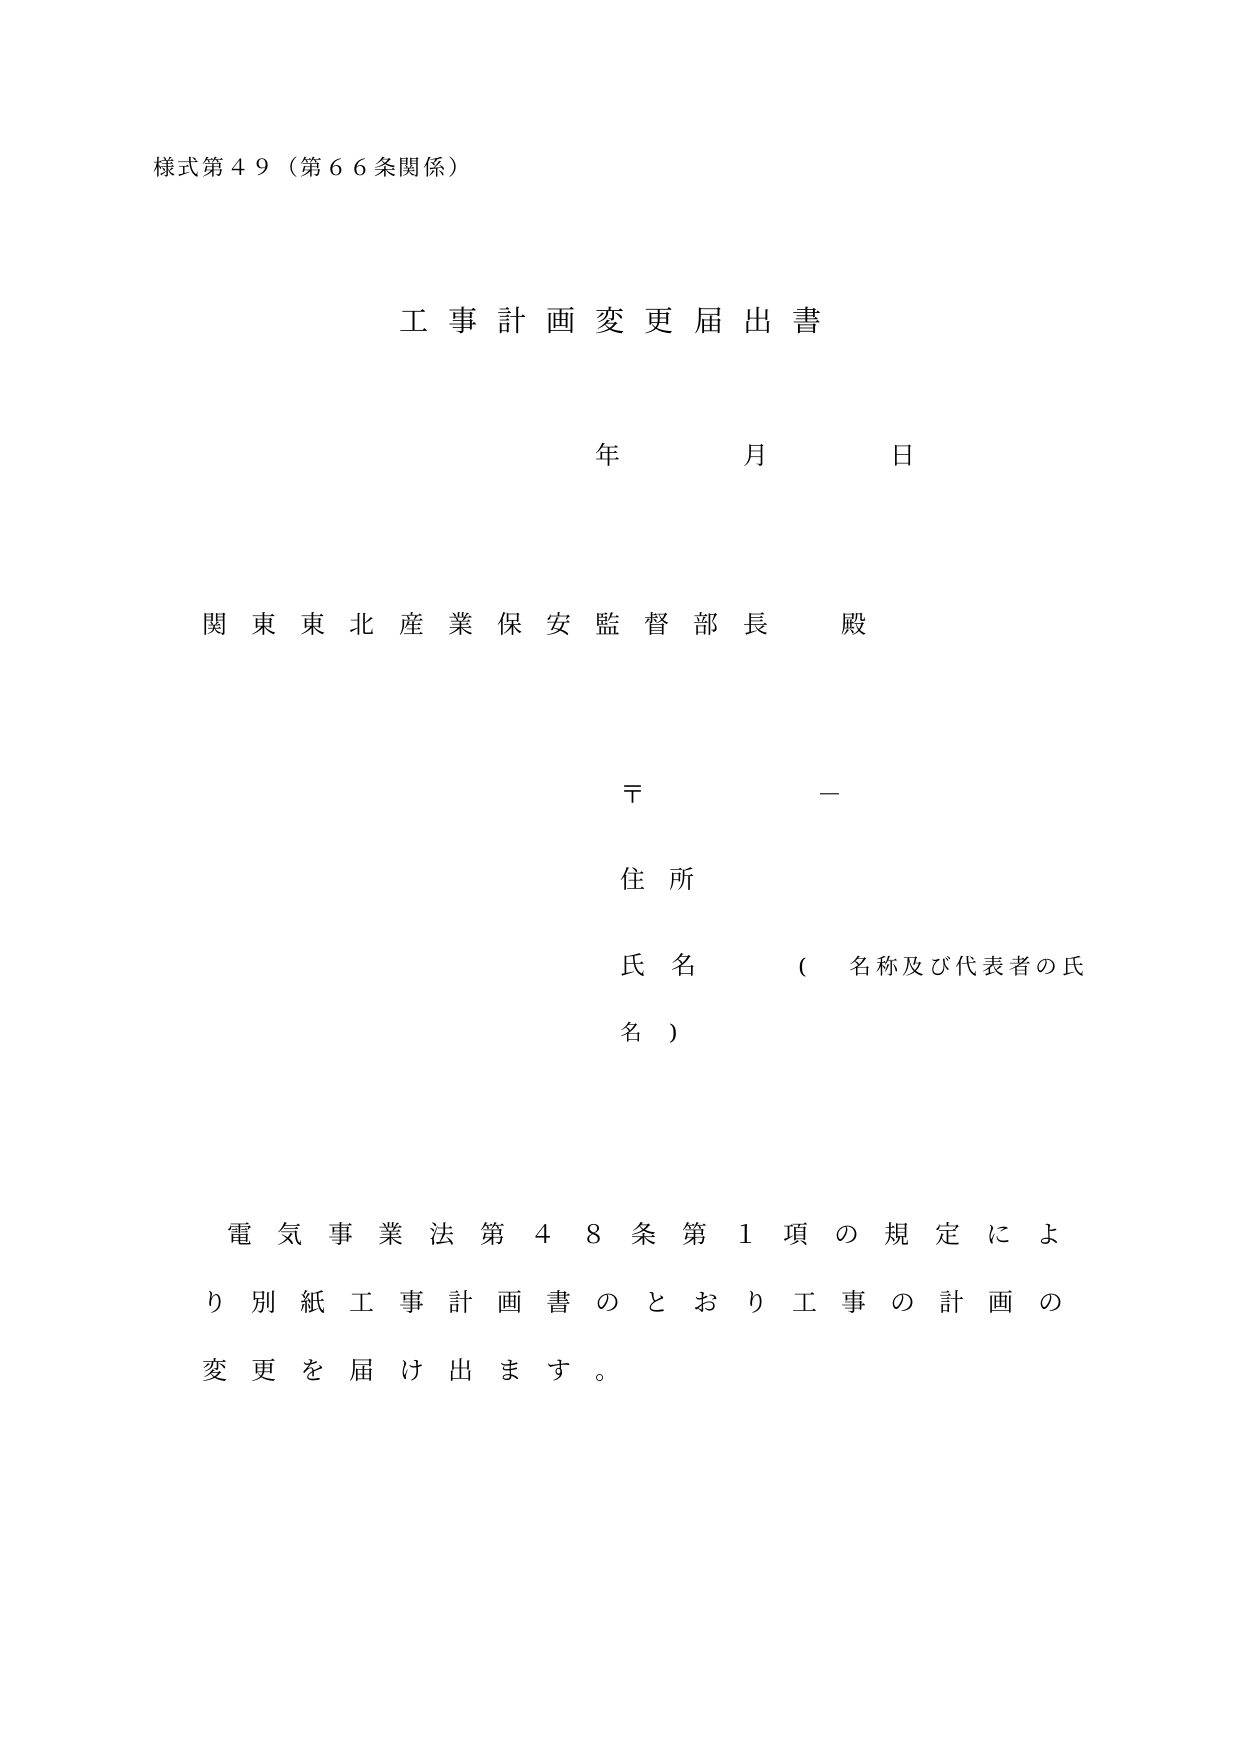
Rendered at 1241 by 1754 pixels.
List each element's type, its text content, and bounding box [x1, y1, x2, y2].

text 氏名 (名称及び代表者の氏名) [602, 930, 1087, 1048]
text 年 月 日 [153, 420, 1087, 488]
text 工事計画変更届出書 [153, 284, 1087, 352]
text 住所 [602, 844, 1087, 912]
text 電気事業法第４８条第１項の規定により別紙工事計画書のとおり工事の計画の変更を届け出ます。 [178, 1199, 1087, 1402]
text 関東東北産業保安監督部長 殿 [186, 589, 1087, 657]
text 様式第４９（第６６条関係） [153, 149, 1087, 183]
text 〒 － [602, 758, 1087, 826]
